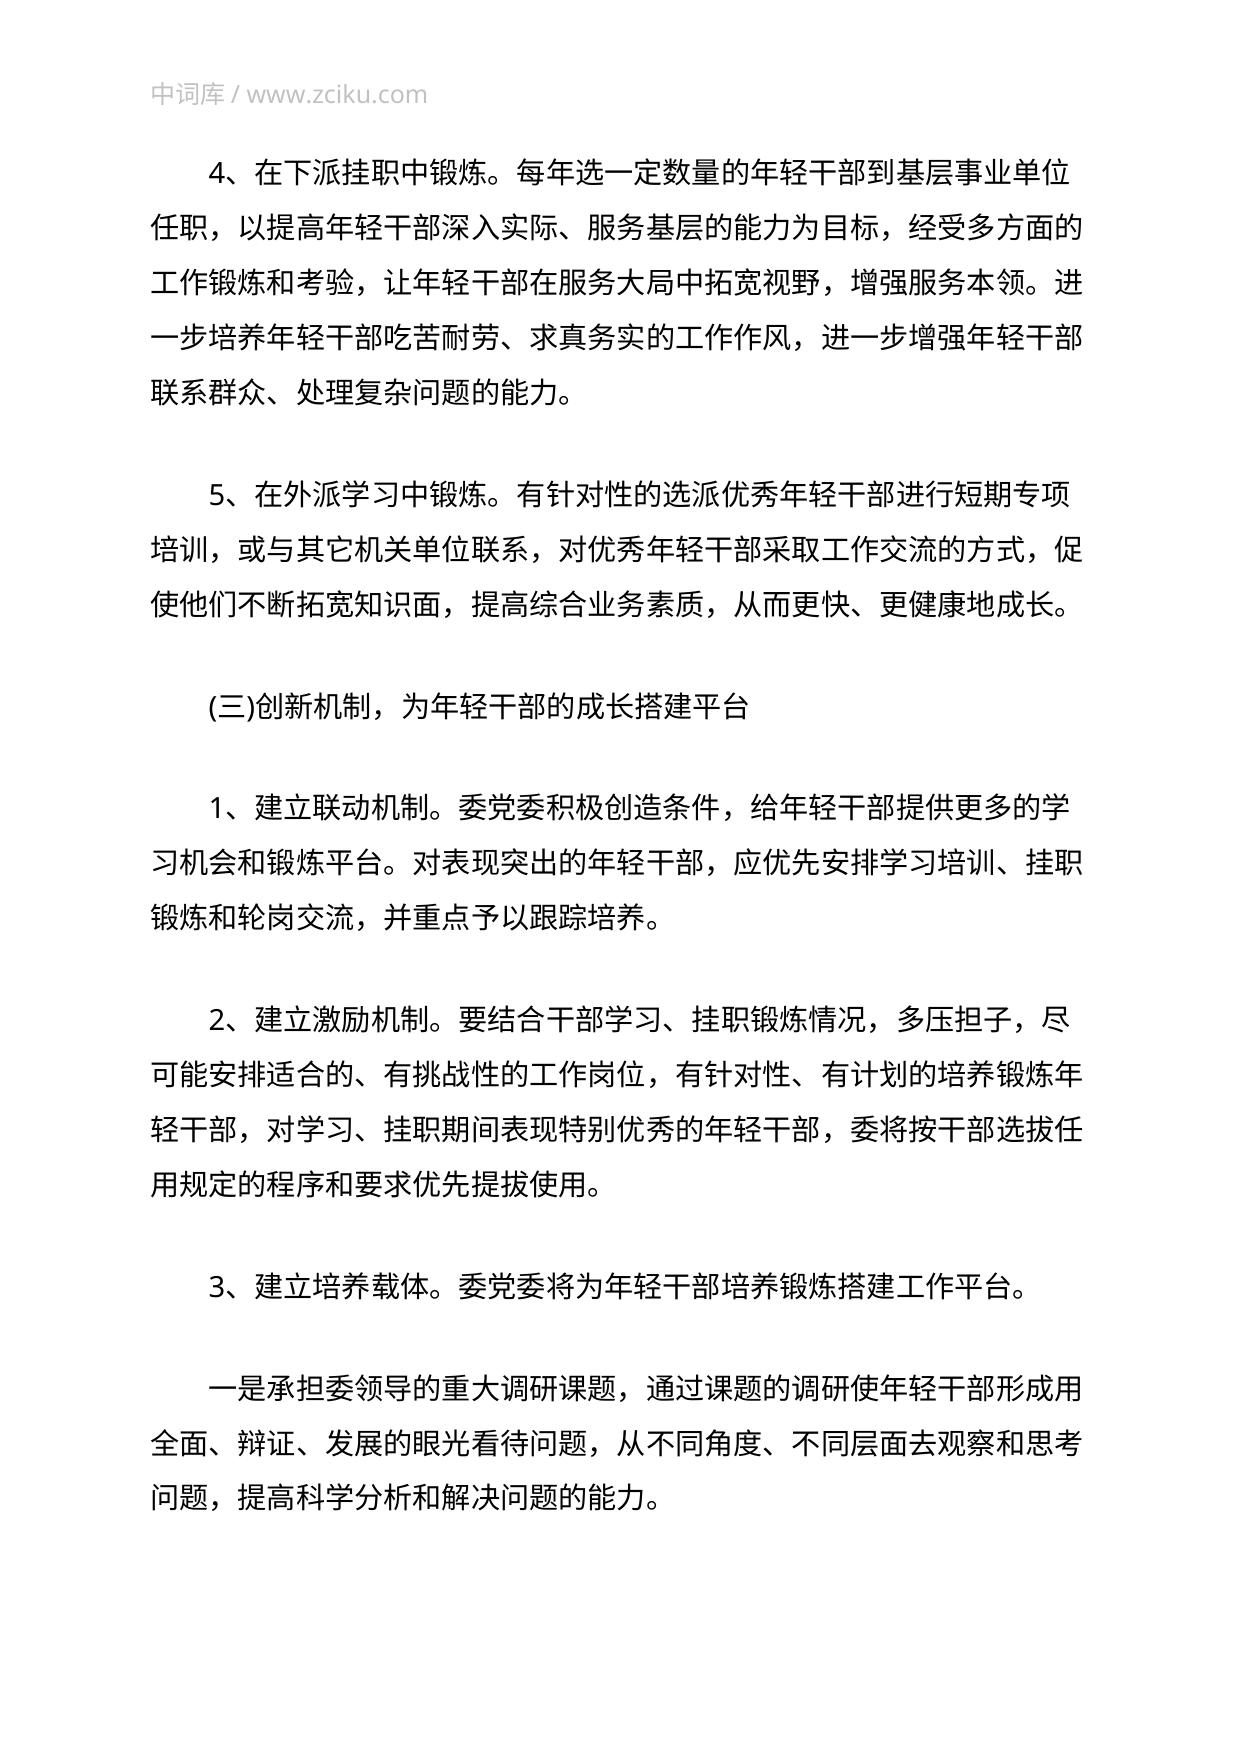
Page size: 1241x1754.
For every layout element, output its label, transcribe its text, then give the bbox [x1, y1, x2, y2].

text 3、建立培养载体。委党委将为年轻干部培养锻炼搭建工作平台。 [150, 1263, 1090, 1306]
text 2、建立激励机制。要结合干部学习、挂职锻炼情况，多压担子，尽可能安排适合的、有挑战性的工作岗位，有针对性、有计划的培养锻炼年轻干部，对学习、挂职期间表现特别优秀的年轻干部，委将按干部选拔任用规定的程序和要求优先提拔使用。 [150, 997, 1090, 1204]
text (三)创新机制，为年轻干部的成长搭建平台 [150, 683, 1090, 726]
text 1、建立联动机制。委党委积极创造条件，给年轻干部提供更多的学习机会和锻炼平台。对表现突出的年轻干部，应优先安排学习培训、挂职锻炼和轮岗交流，并重点予以跟踪培养。 [150, 785, 1090, 937]
text 一是承担委领导的重大调研课题，通过课题的调研使年轻干部形成用全面、辩证、发展的眼光看待问题，从不同角度、不同层面去观察和思考问题，提高科学分析和解决问题的能力。 [150, 1365, 1090, 1517]
text 5、在外派学习中锻炼。有针对性的选派优秀年轻干部进行短期专项培训，或与其它机关单位联系，对优秀年轻干部采取工作交流的方式，促使他们不断拓宽知识面，提高综合业务素质，从而更快、更健康地成长。 [150, 471, 1090, 624]
text 4、在下派挂职中锻炼。每年选一定数量的年轻干部到基层事业单位任职，以提高年轻干部深入实际、服务基层的能力为目标，经受多方面的工作锻炼和考验，让年轻干部在服务大局中拓宽视野，增强服务本领。进一步培养年轻干部吃苦耐劳、求真务实的工作作风，进一步增强年轻干部联系群众、处理复杂问题的能力。 [150, 150, 1090, 412]
